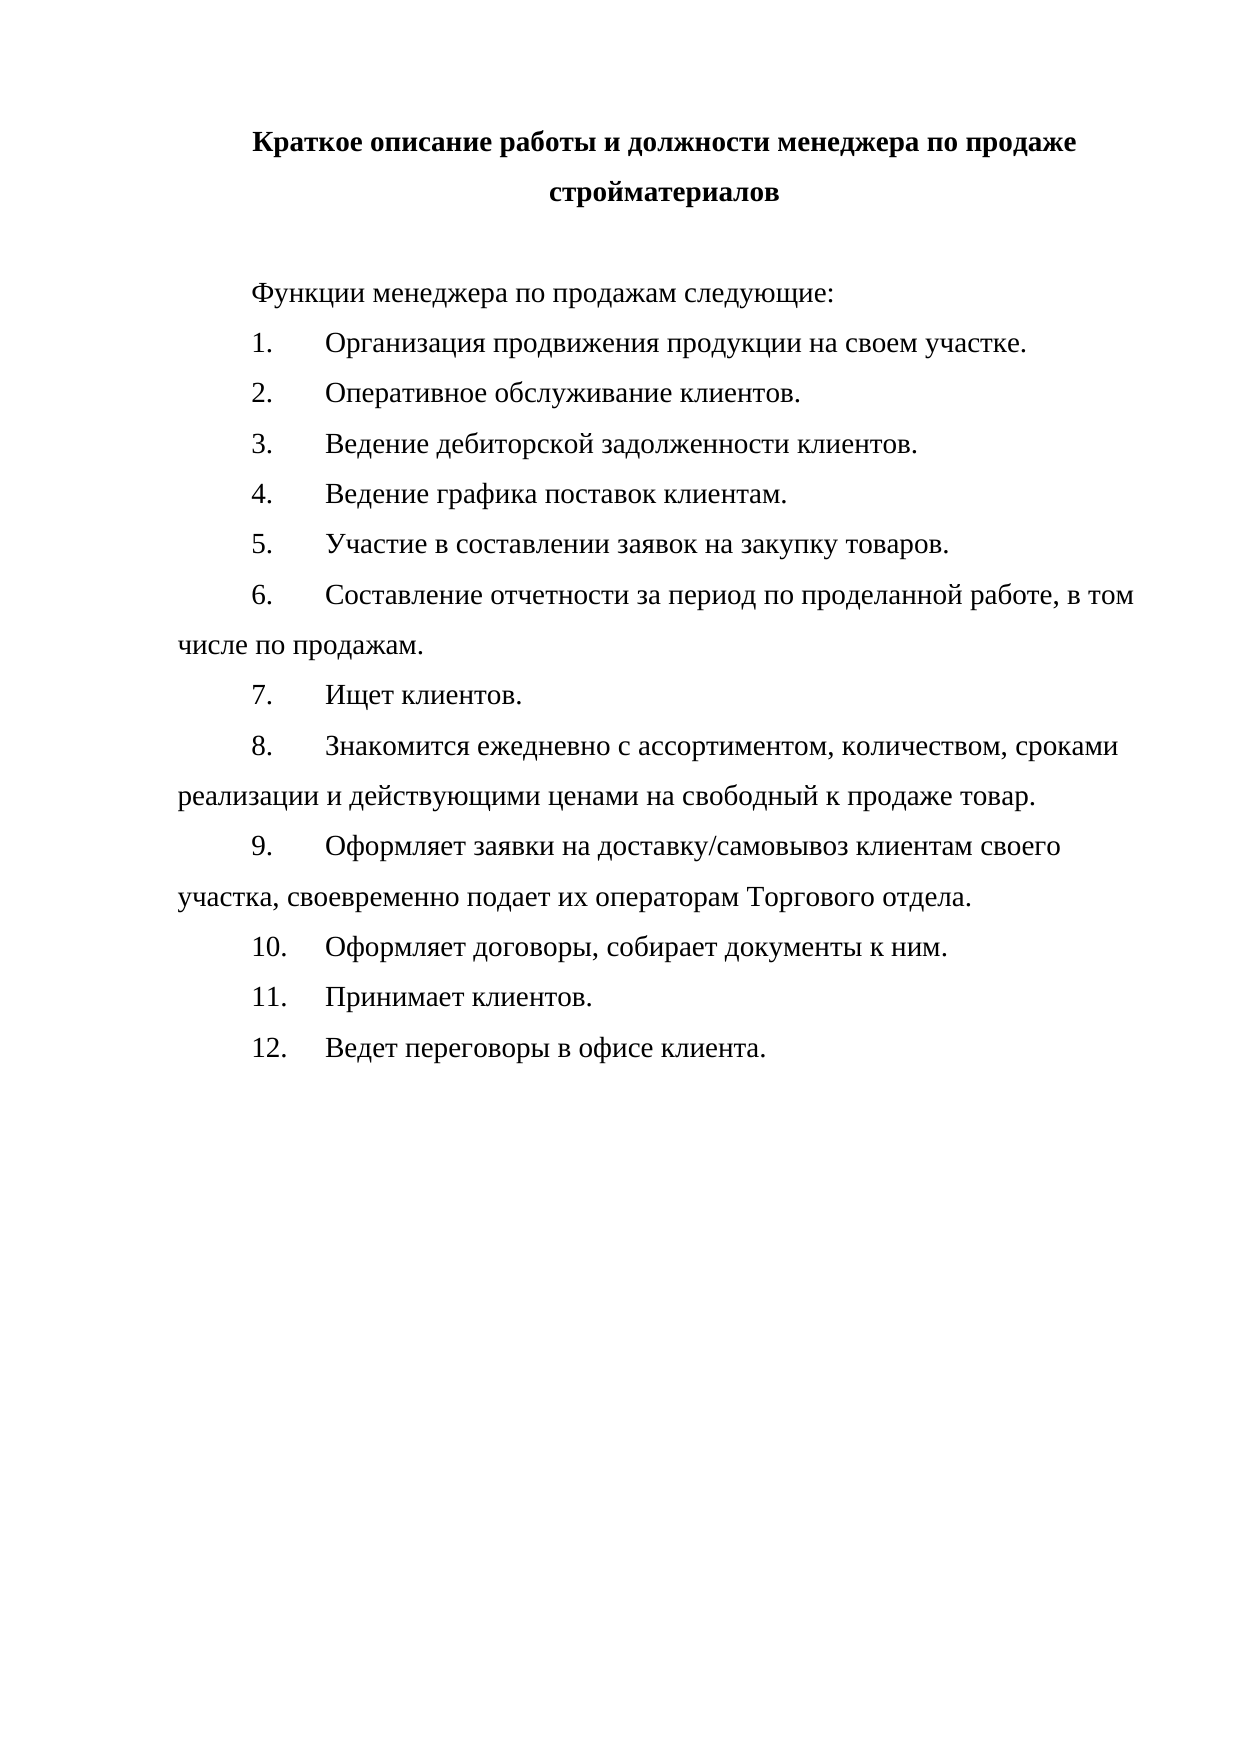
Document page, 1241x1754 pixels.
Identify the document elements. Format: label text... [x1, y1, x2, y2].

list Оперативное обслуживание клиентов. [177, 376, 1152, 409]
list Принимает клиентов. [177, 979, 1152, 1013]
text Функции менеджера по продажам следующие: [177, 275, 1152, 308]
list Оформляет договоры, собирает документы к ним. [177, 929, 1152, 963]
text Краткое описание работы и должности менеджера по продаже стройматериалов [177, 124, 1152, 208]
list Ищет клиентов. [177, 677, 1152, 711]
list Знакомится ежедневно с ассортиментом, количеством, сроками реализации и действующими ценами на свободный к продаже товар. [177, 728, 1152, 812]
list Участие в составлении заявок на закупку товаров. [177, 527, 1152, 560]
list Составление отчетности за период по проделанной работе, в том числе по продажам. [177, 577, 1152, 661]
list Организация продвижения продукции на своем участке. [177, 325, 1152, 359]
list Ведет переговоры в офисе клиента. [177, 1030, 1152, 1063]
list Ведение дебиторской задолженности клиентов. [177, 426, 1152, 459]
list Ведение графика поставок клиентам. [177, 476, 1152, 510]
list Оформляет заявки на доставку/самовывоз клиентам своего участка, своевременно подает их операторам Торгового отдела. [177, 828, 1152, 912]
